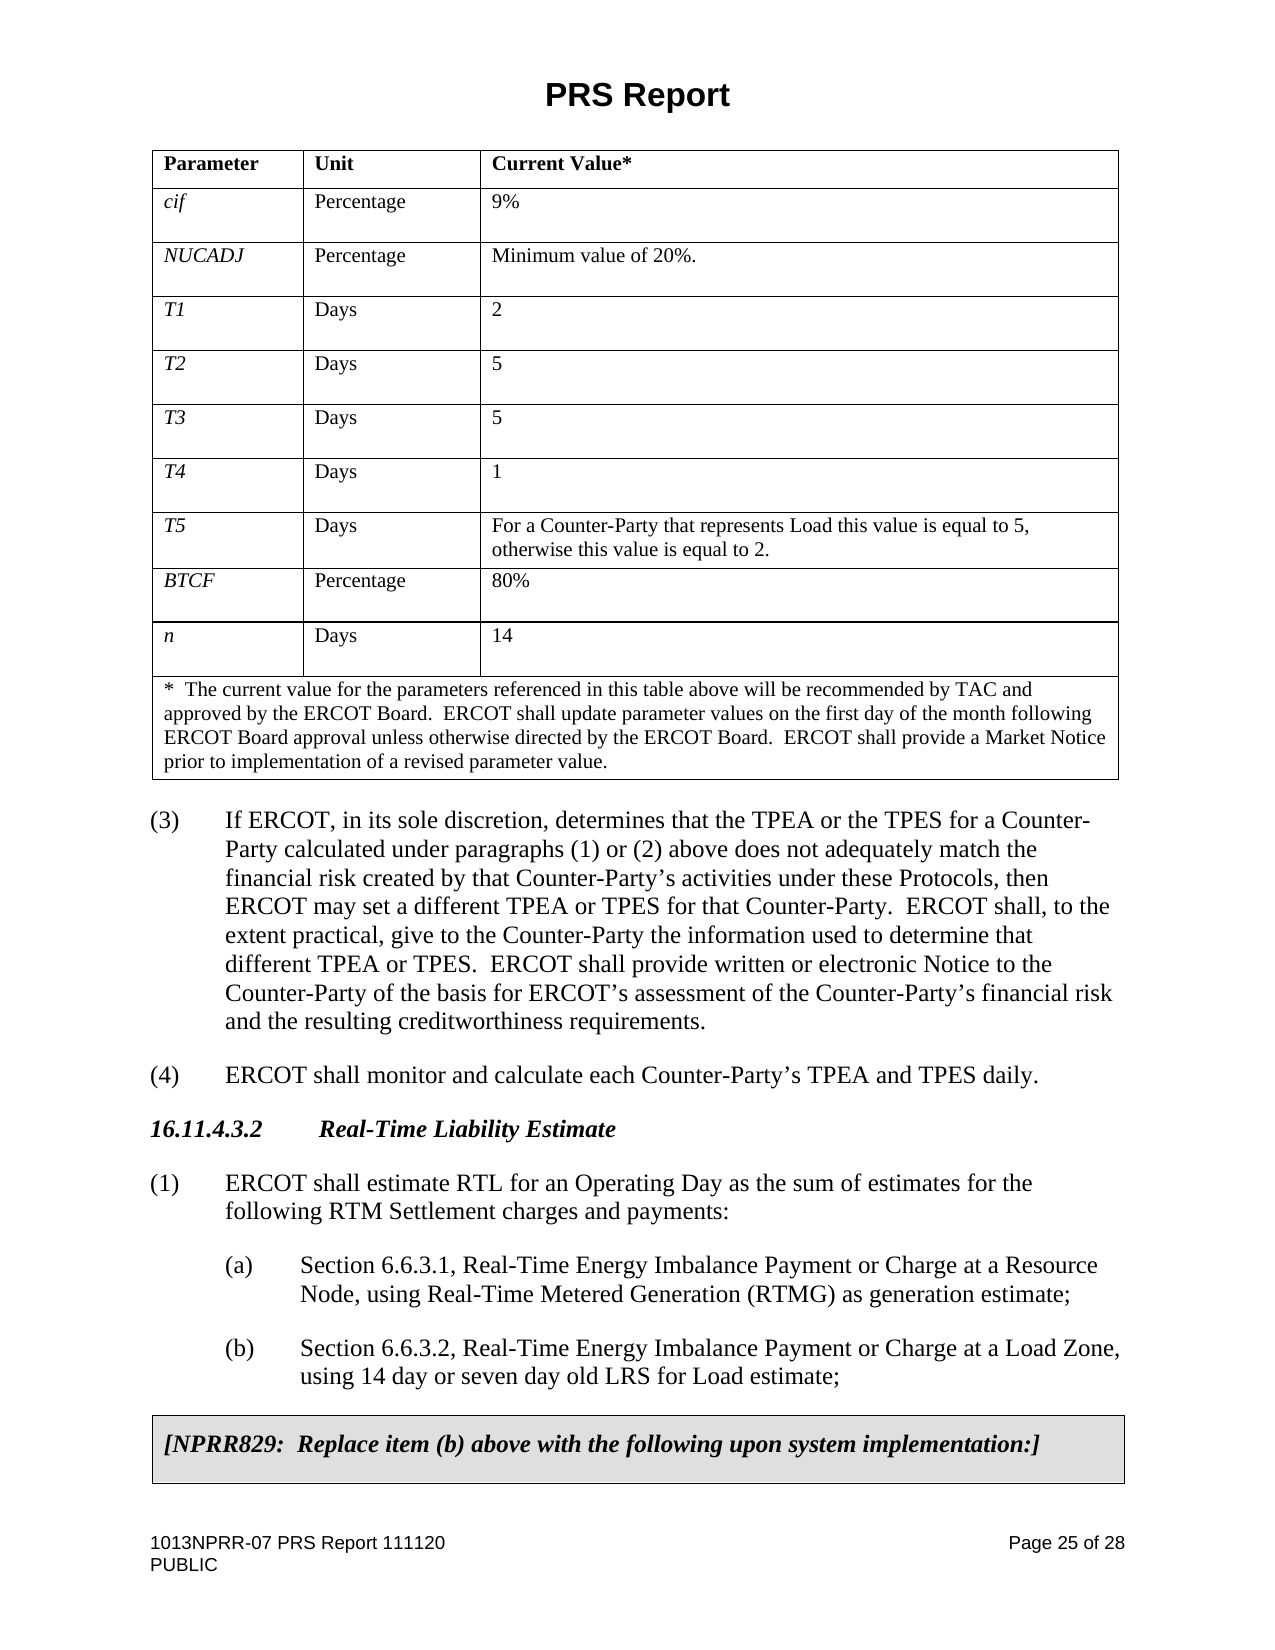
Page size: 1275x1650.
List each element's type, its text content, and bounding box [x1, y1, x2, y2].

table_cell Days [304, 351, 480, 404]
table_cell T1 [153, 297, 303, 350]
text (4) ERCOT shall monitor and calculate each Counter-Party’s TPEA and TPES daily. [150, 1060, 1125, 1089]
table_cell 1 [481, 459, 1118, 512]
table_cell 9% [481, 189, 1118, 242]
table_cell 5 [481, 405, 1118, 458]
table_cell Days [304, 513, 480, 567]
table_header Current Value* [481, 151, 1118, 188]
text 16.11.4.3.2 Real-Time Liability Estimate [150, 1114, 1125, 1143]
table_cell 2 [481, 297, 1118, 350]
text (a) Section 6.6.3.1, Real-Time Energy Imbalance Payment or Charge at a Resource Node, using Real-Time Metered Generation (RTMG) as generation estimate; [225, 1250, 1125, 1308]
text (3) If ERCOT, in its sole discretion, determines that the TPEA or the TPES for a Counter-Party calculated under paragraphs (1) or (2) above does not adequately match the financial risk created by that Counter-Party’s activities under these Protocols, then ERCOT may set a different TPEA or TPES for that Counter-Party. ERCOT shall, to the extent practical, give to the Counter-Party the information used to determine that different TPEA or TPES. ERCOT shall provide written or electronic Notice to the Counter-Party of the basis for ERCOT’s assessment of the Counter-Party’s financial risk and the resulting creditworthiness requirements. [150, 805, 1125, 1035]
table_cell cif [153, 189, 303, 242]
table_cell Days [304, 297, 480, 350]
table_cell NUCADJ [153, 243, 303, 296]
table_cell T3 [153, 405, 303, 458]
table_cell * The current value for the parameters referenced in this table above will be recommended by TAC and approved by the ERCOT Board. ERCOT shall update parameter values on the first day of the month following ERCOT Board approval unless otherwise directed by the ERCOT Board. ERCOT shall provide a Market Notice prior to implementation of a revised parameter value. [153, 677, 1118, 779]
table_cell 80% [481, 569, 1118, 621]
table_cell For a Counter-Party that represents Load this value is equal to 5, otherwise this value is equal to 2. [481, 513, 1118, 567]
table_cell T5 [153, 513, 303, 567]
table_header Unit [304, 151, 480, 188]
table_cell Days [304, 405, 480, 458]
table_cell Minimum value of 20%. [481, 243, 1118, 296]
text (b) Section 6.6.3.2, Real-Time Energy Imbalance Payment or Charge at a Load Zone, using 14 day or seven day old LRS for Load estimate; [225, 1333, 1125, 1390]
table_cell n [153, 623, 303, 676]
table_cell 5 [481, 351, 1118, 404]
table_cell Percentage [304, 569, 480, 621]
text (1) ERCOT shall estimate RTL for an Operating Day as the sum of estimates for the following RTM Settlement charges and payments: [150, 1168, 1125, 1225]
table_cell Days [304, 623, 480, 676]
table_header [153, 1416, 1124, 1482]
table_cell 14 [481, 623, 1118, 676]
table_cell Percentage [304, 243, 480, 296]
table_header Parameter [153, 151, 303, 188]
table_cell Percentage [304, 189, 480, 242]
table_cell T2 [153, 351, 303, 404]
table_cell T4 [153, 459, 303, 512]
table_cell BTCF [153, 569, 303, 621]
table_cell Days [304, 459, 480, 512]
